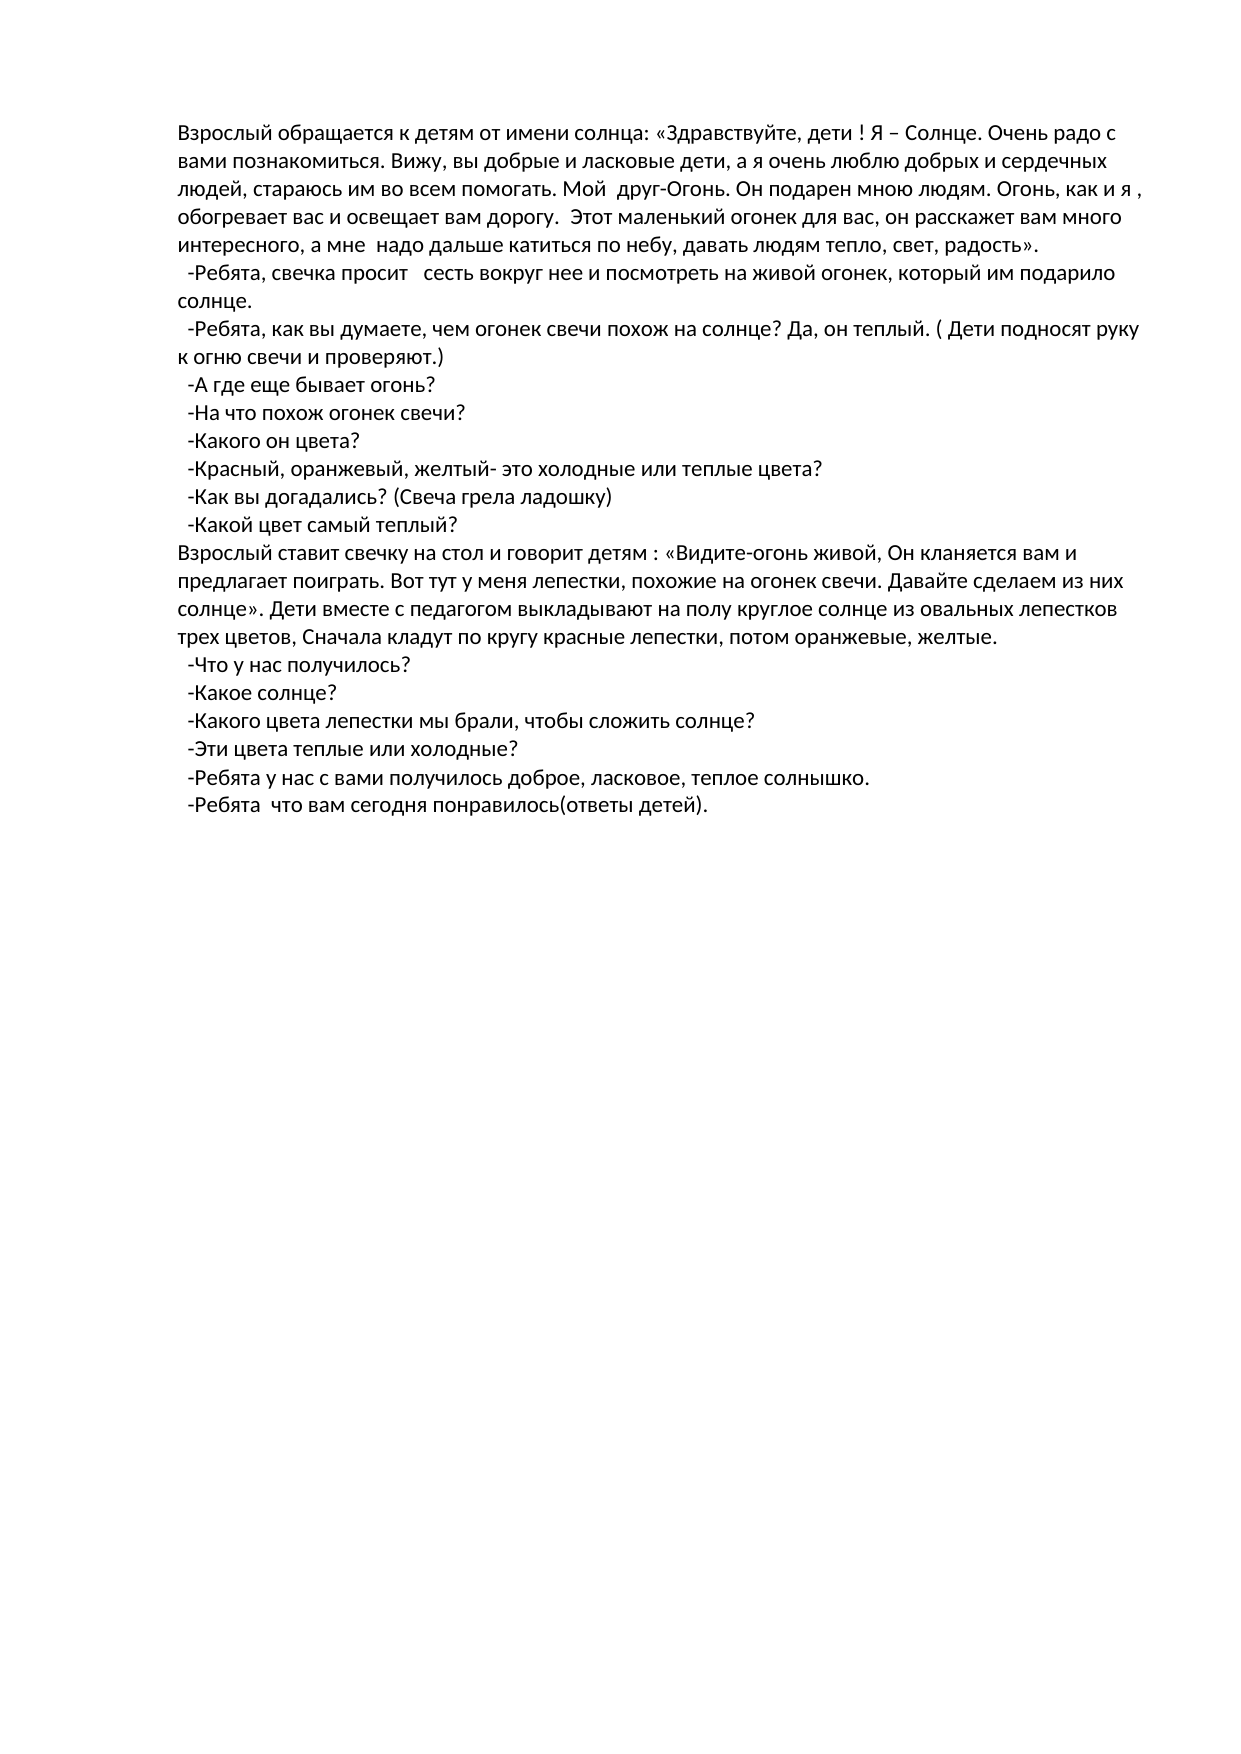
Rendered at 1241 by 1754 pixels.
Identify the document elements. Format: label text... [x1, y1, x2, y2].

text -Как вы догадались? (Свеча грела ладошку) [177, 482, 1152, 510]
text -Какого цвета лепестки мы брали, чтобы сложить солнце? [177, 707, 1152, 734]
text -Ребята что вам сегодня понравилось(ответы детей). [177, 791, 1152, 819]
text -На что похож огонек свечи? [177, 398, 1152, 426]
text -Красный, оранжевый, желтый- это холодные или теплые цвета? [177, 454, 1152, 482]
text -Ребята у нас с вами получилось доброе, ласковое, теплое солнышко. [177, 763, 1152, 791]
text -Какого он цвета? [177, 426, 1152, 454]
text Взрослый ставит свечку на стол и говорит детям : «Видите-огонь живой, Он кланяется вам и предлагает поиграть. Вот тут у меня лепестки, похожие на огонек свечи. Давайте сделаем из них солнце». Дети вместе с педагогом выкладывают на полу круглое солнце из овальных лепестков трех цветов, Сначала кладут по кругу красные лепестки, потом оранжевые, желтые. [177, 538, 1152, 651]
text -Какое солнце? [177, 678, 1152, 707]
text -Какой цвет самый теплый? [177, 510, 1152, 538]
text -А где еще бывает огонь? [177, 370, 1152, 398]
text -Ребята, как вы думаете, чем огонек свечи похож на солнце? Да, он теплый. ( Дети подносят руку к огню свечи и проверяют.) [177, 314, 1152, 370]
text -Ребята, свечка просит сесть вокруг нее и посмотреть на живой огонек, который им подарило солнце. [177, 258, 1152, 314]
text -Эти цвета теплые или холодные? [177, 734, 1152, 763]
text Взрослый обращается к детям от имени солнца: «Здравствуйте, дети ! Я – Солнце. Очень радо с вами познакомиться. Вижу, вы добрые и ласковые дети, а я очень люблю добрых и сердечных людей, стараюсь им во всем помогать. Мой друг-Огонь. Он подарен мною людям. Огонь, как и я , обогревает вас и освещает вам дорогу. Этот маленький огонек для вас, он расскажет вам много интересного, а мне надо дальше катиться по небу, давать людям тепло, свет, радость». [177, 118, 1152, 258]
text -Что у нас получилось? [177, 651, 1152, 678]
